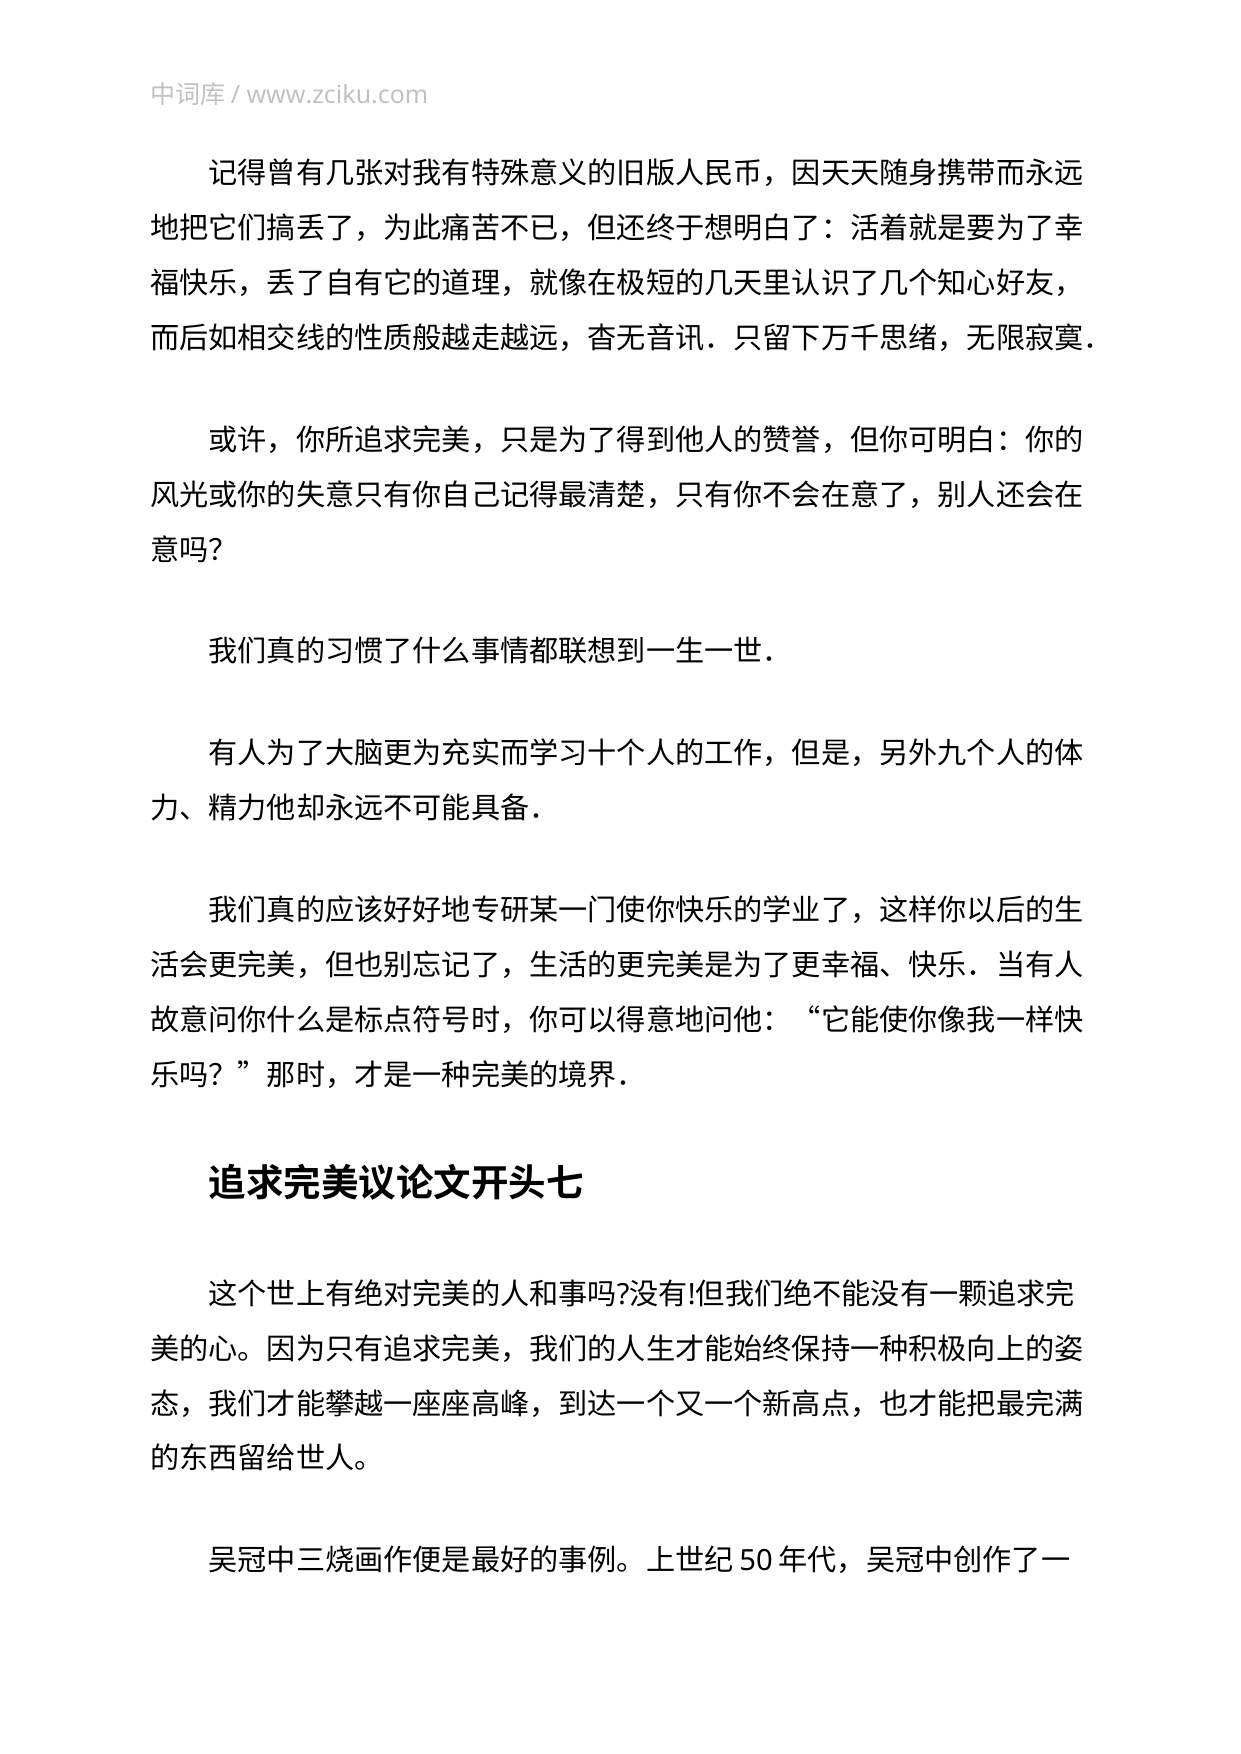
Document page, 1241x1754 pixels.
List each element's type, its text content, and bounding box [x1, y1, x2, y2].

text 有人为了大脑更为充实而学习十个人的工作，但是，另外九个人的体力、精力他却永远不可能具备． [150, 730, 1090, 827]
text 这个世上有绝对完美的人和事吗?没有!但我们绝不能没有一颗追求完美的心。因为只有追求完美，我们的人生才能始终保持一种积极向上的姿态，我们才能攀越一座座高峰，到达一个又一个新高点，也才能把最完满的东西留给世人。 [150, 1270, 1090, 1477]
text 我们真的应该好好地专研某一门使你快乐的学业了，这样你以后的生活会更完美，但也别忘记了，生活的更完美是为了更幸福、快乐．当有人故意问你什么是标点符号时，你可以得意地问他：“它能使你像我一样快乐吗？”那时，才是一种完美的境界． [150, 886, 1090, 1093]
text 我们真的习惯了什么事情都联想到一生一世． [150, 628, 1090, 670]
text 记得曾有几张对我有特殊意义的旧版人民币，因天天随身携带而永远地把它们搞丢了，为此痛苦不已，但还终于想明白了：活着就是要为了幸福快乐，丢了自有它的道理，就像在极短的几天里认识了几个知心好友，而后如相交线的性质般越走越远，杳无音讯．只留下万千思绪，无限寂寞． [150, 150, 1090, 357]
text 或许，你所追求完美，只是为了得到他人的赞誉，但你可明白：你的风光或你的失意只有你自己记得最清楚，只有你不会在意了，别人还会在意吗？ [150, 416, 1090, 568]
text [150, 1537, 1090, 1579]
text 追求完美议论文开头七 [150, 1153, 1090, 1207]
